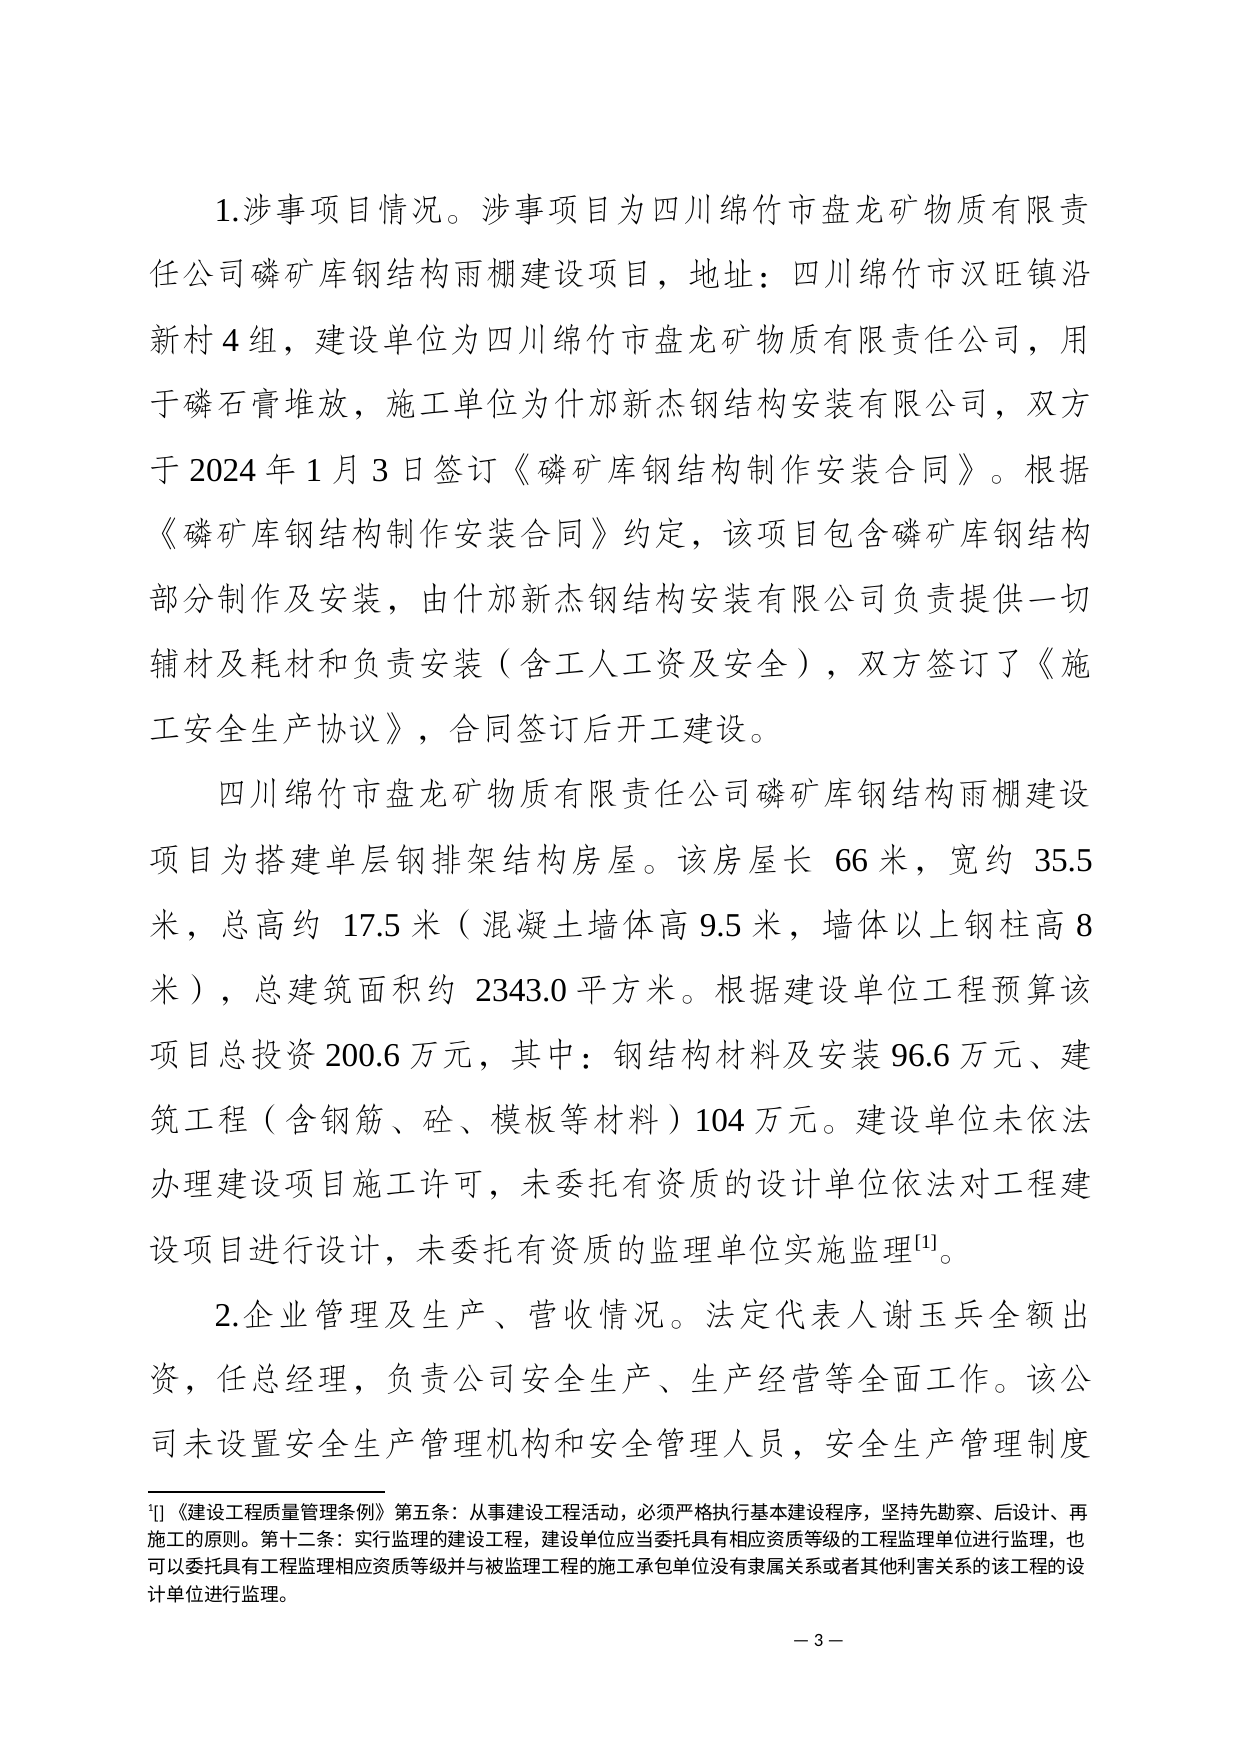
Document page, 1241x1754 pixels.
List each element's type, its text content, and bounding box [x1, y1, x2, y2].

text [148, 1282, 1093, 1477]
text 1.涉事项目情况。涉事项目为四川绵竹市盘龙矿物质有限责任公司磷矿库钢结构雨棚建设项目，地址：四川绵竹市汉旺镇沿新村4组，建设单位为四川绵竹市盘龙矿物质有限责任公司，用于磷石膏堆放，施工单位为什邡新杰钢结构安装有限公司，双方于2024年1月3日签订《磷矿库钢结构制作安装合同》。根据《磷矿库钢结构制作安装合同》约定，该项目包含磷矿库钢结构部分制作及安装，由什邡新杰钢结构安装有限公司负责提供一切辅材及耗材和负责安装（含工人工资及安全），双方签订了《施工安全生产协议》，合同签订后开工建设。 [148, 177, 1093, 762]
text 四川绵竹市盘龙矿物质有限责任公司磷矿库钢结构雨棚建设项目为搭建单层钢排架结构房屋。该房屋长 66米，宽约 35.5米，总高约 17.5米（混凝土墙体高9.5米，墙体以上钢柱高8米），总建筑面积约 2343.0平方米。根据建设单位工程预算该项目总投资200.6万元，其中：钢结构材料及安装96.6万元、建筑工程（含钢筋、砼、模板等材料）104万元。建设单位未依法办理建设项目施工许可，未委托有资质的设计单位依法对工程建设项目进行设计，未委托有资质的监理单位实施监理[]。 [148, 762, 1093, 1282]
